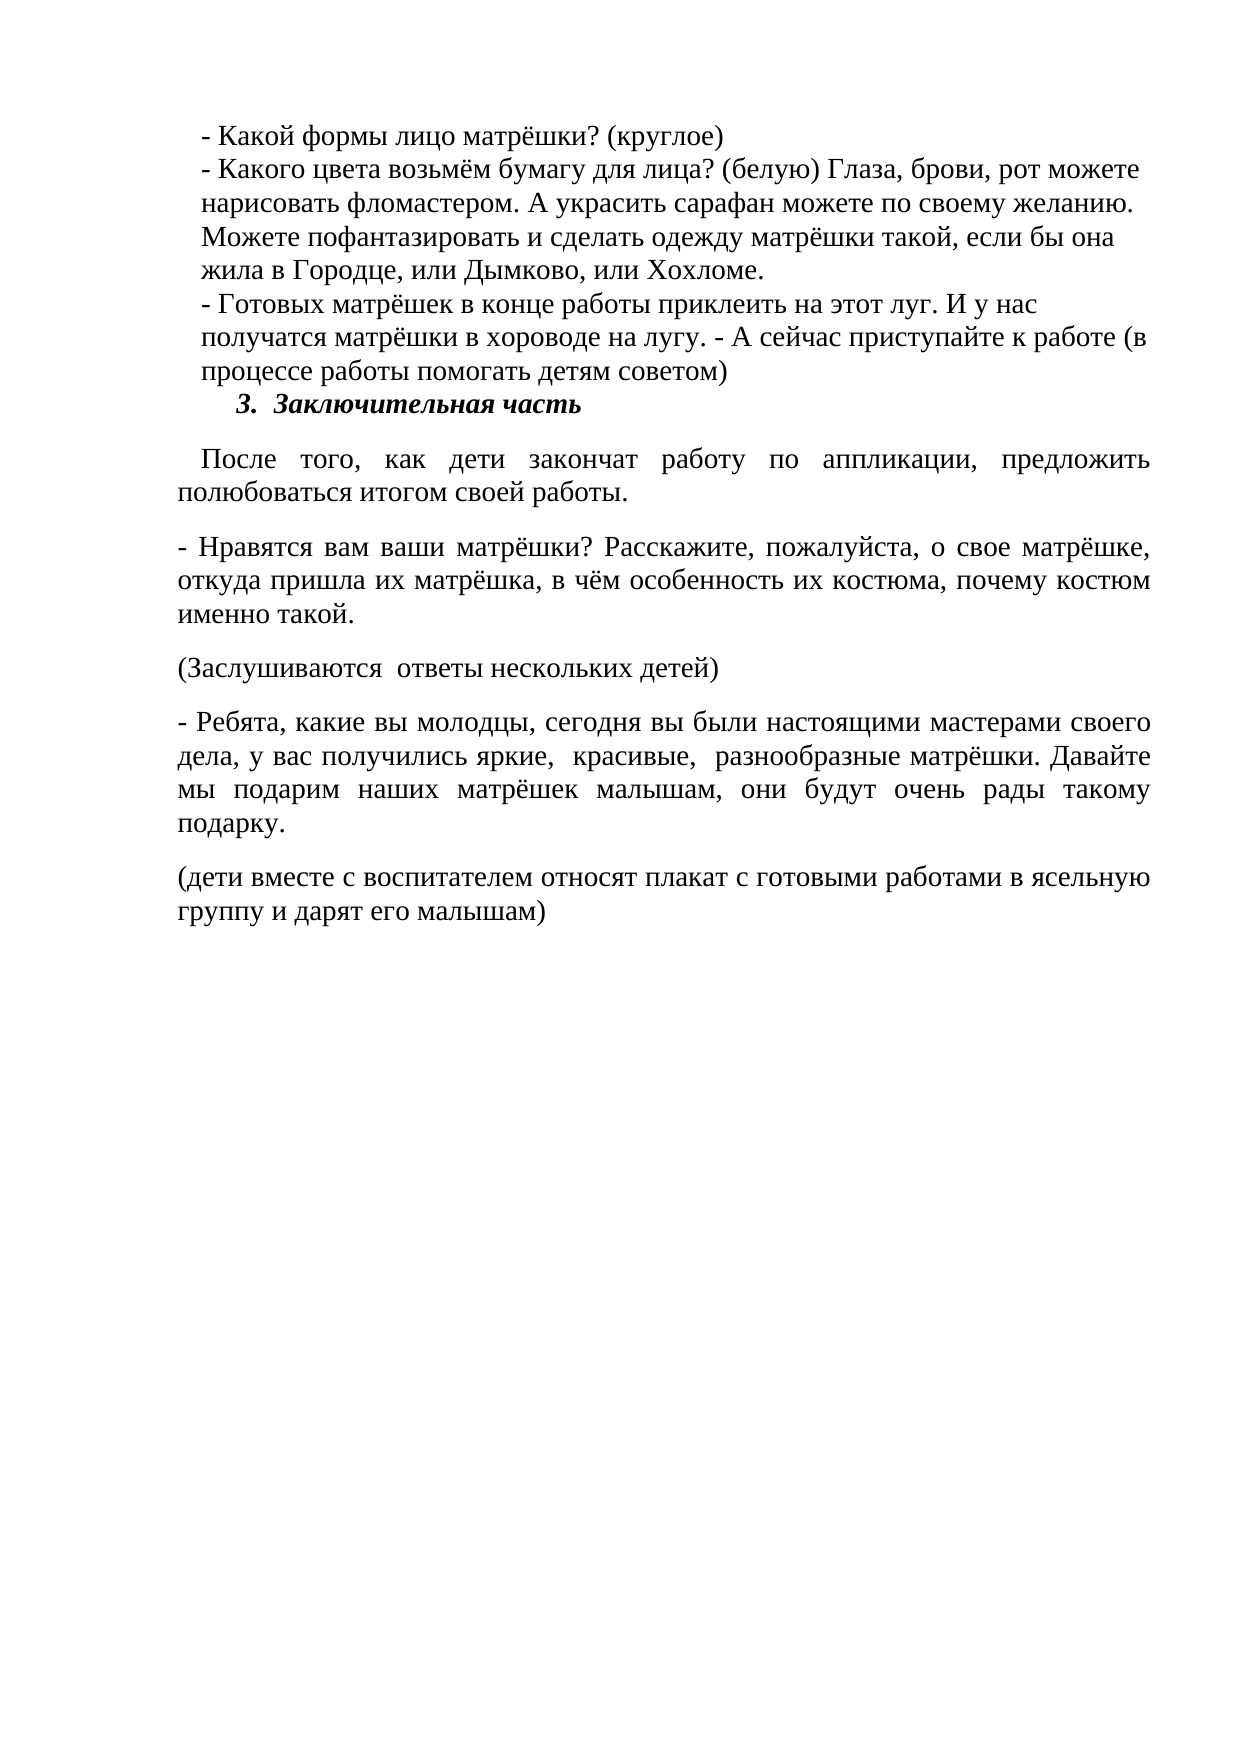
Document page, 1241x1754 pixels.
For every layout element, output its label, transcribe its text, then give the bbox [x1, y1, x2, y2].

text - Готовых матрёшек в конце работы приклеить на этот луг. И у нас получатся матрёшки в хороводе на лугу. - А сейчас приступайте к работе (в процессе работы помогать детям советом) [201, 286, 1163, 386]
text - Нравятся вам ваши матрёшки? Расскажите, пожалуйста, о свое матрёшке, откуда пришла их матрёшка, в чём особенность их костюма, почему костюм именно такой. [177, 529, 1152, 629]
text (Заслушиваются ответы нескольких детей) [177, 650, 1152, 684]
text - Ребята, какие вы молодцы, сегодня вы были настоящими мастерами своего дела, у вас получились яркие, красивые, разнообразные матрёшки. Давайте мы подарим наших матрёшек малышам, они будут очень рады такому подарку. [177, 704, 1152, 839]
text - Какой формы лицо матрёшки? (круглое) [201, 118, 1163, 152]
text (дети вместе с воспитателем относят плакат с готовыми работами в ясельную группу и дарят его малышам) [177, 859, 1152, 927]
text После того, как дети закончат работу по аппликации, предложить полюбоваться итогом своей работы. [177, 441, 1152, 508]
text - Какого цвета возьмём бумагу для лица? (белую) Глаза, брови, рот можете нарисовать фломастером. А украсить сарафан можете по своему желанию. Можете пофантазировать и сделать одежду матрёшки такой, если бы она жила в Городце, или Дымково, или Хохломе. [201, 152, 1163, 286]
list Заключительная часть [236, 386, 1152, 420]
